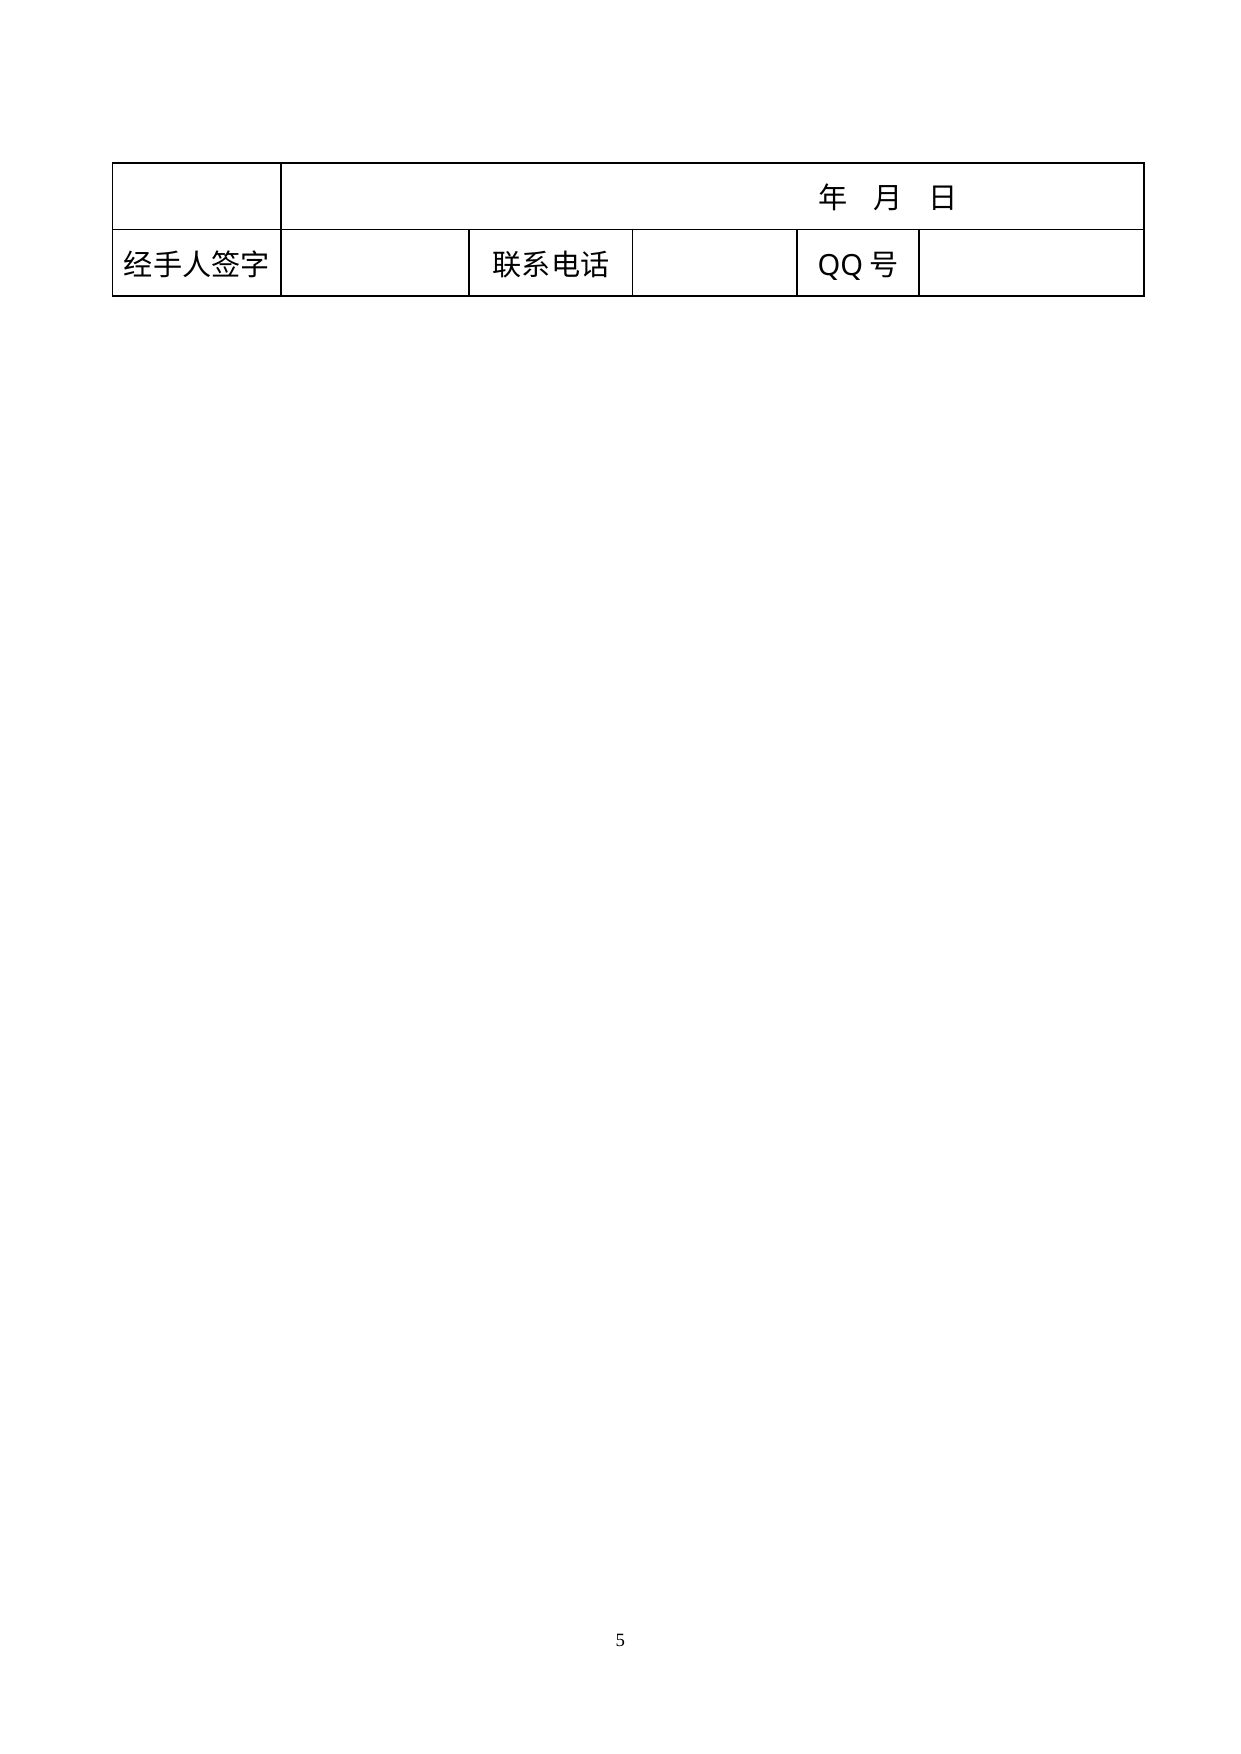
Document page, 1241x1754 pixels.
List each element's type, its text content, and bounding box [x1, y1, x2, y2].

table_cell QQ号 [798, 230, 918, 295]
table_cell 经手人签字 [113, 230, 280, 295]
table_cell [920, 230, 1143, 295]
table_cell [282, 230, 468, 295]
table_cell 联系电话 [470, 230, 632, 295]
table_cell [633, 230, 796, 295]
table_cell 建设单位（章）： 年 月 日 [282, 164, 1143, 228]
